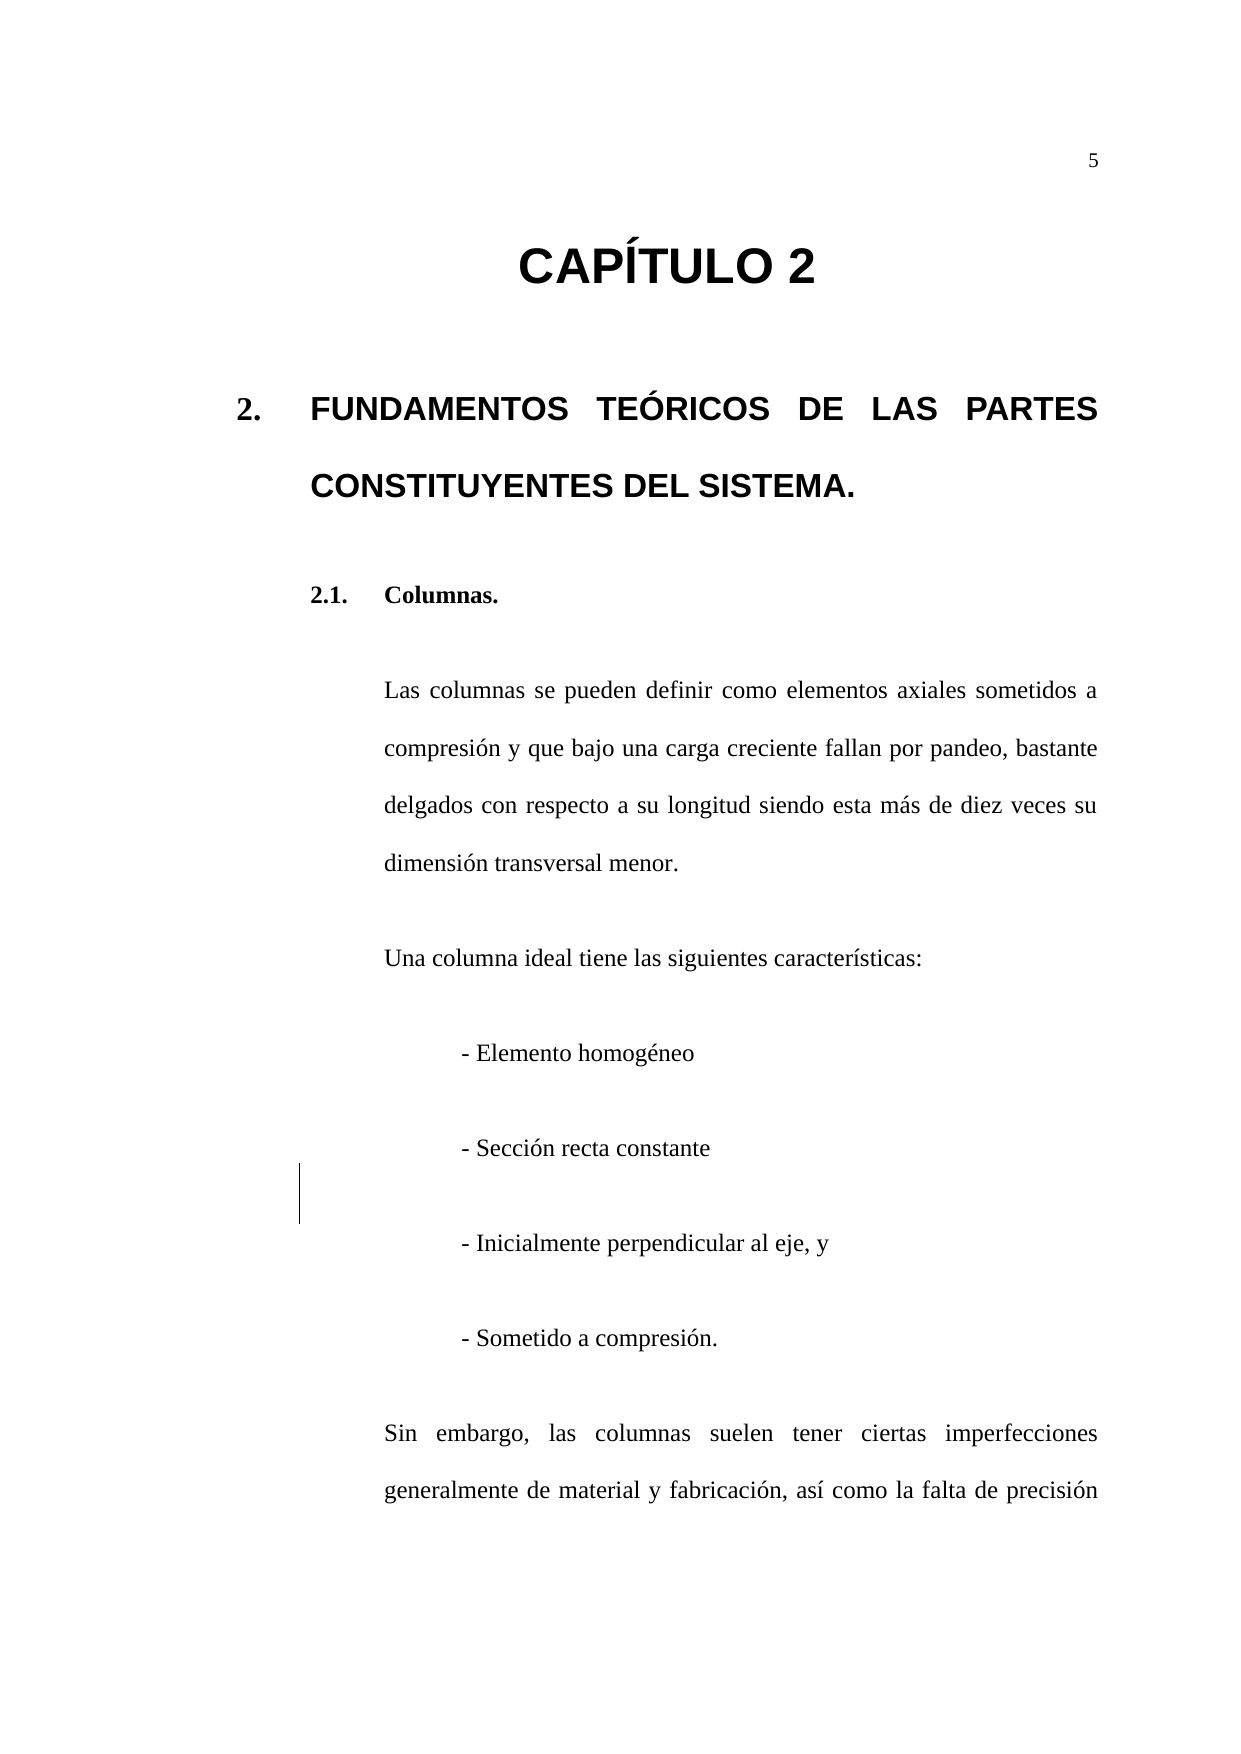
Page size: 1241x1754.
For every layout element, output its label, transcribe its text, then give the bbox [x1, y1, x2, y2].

text Las columnas se pueden definir como elementos axiales sometidos a compresión y que bajo una carga creciente fallan por pandeo, bastante delgados con respecto a su longitud siendo esta más de diez veces su dimensión transversal menor. [384, 675, 1098, 876]
subtitle 2. FUNDAMENTOS TEÓRICOS DE LAS PARTES CONSTITUYENTES DEL SISTEMA. [236, 389, 1098, 504]
subtitle CAPĺTULO 2 [236, 236, 1098, 294]
text Una columna ideal tiene las siguientes características: [384, 943, 1098, 971]
text - Elemento homogéneo [384, 1038, 1098, 1066]
text - Sección recta constante [384, 1133, 1098, 1161]
text - Inicialmente perpendicular al eje, y [384, 1228, 1098, 1256]
text - Sometido a compresión. [384, 1323, 1098, 1351]
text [384, 1418, 1098, 1504]
subtitle 2.1. Columnas. [310, 580, 1098, 609]
